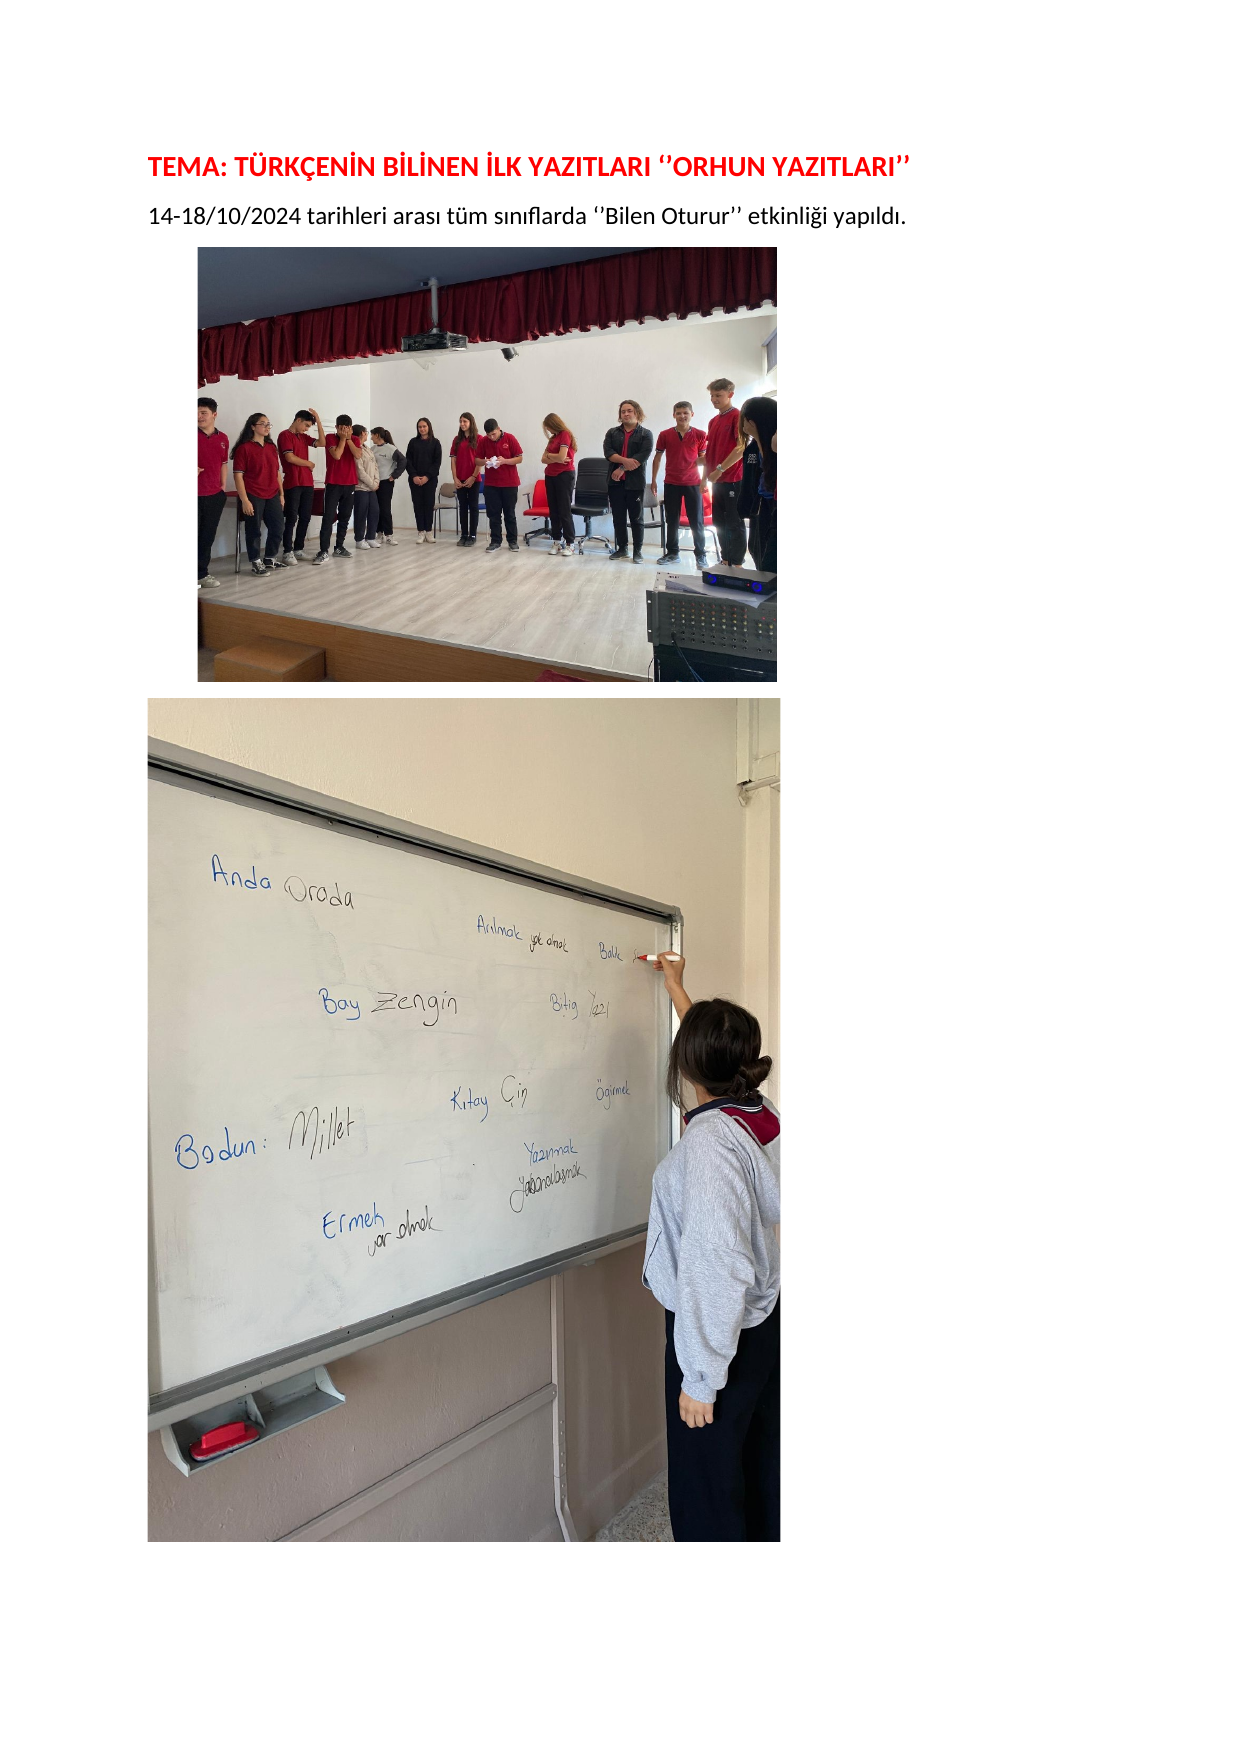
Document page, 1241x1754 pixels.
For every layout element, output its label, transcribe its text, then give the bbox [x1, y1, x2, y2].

text TEMA: TÜRKÇENİN BİLİNEN İLK YAZITLARI ‘’ORHUN YAZITLARI’’ [148, 148, 1093, 183]
picture [197, 247, 777, 682]
picture [147, 698, 781, 1542]
text 14-18/10/2024 tarihleri arası tüm sınıflarda ‘’Bilen Oturur’’ etkinliği yapıldı. [148, 200, 1093, 230]
